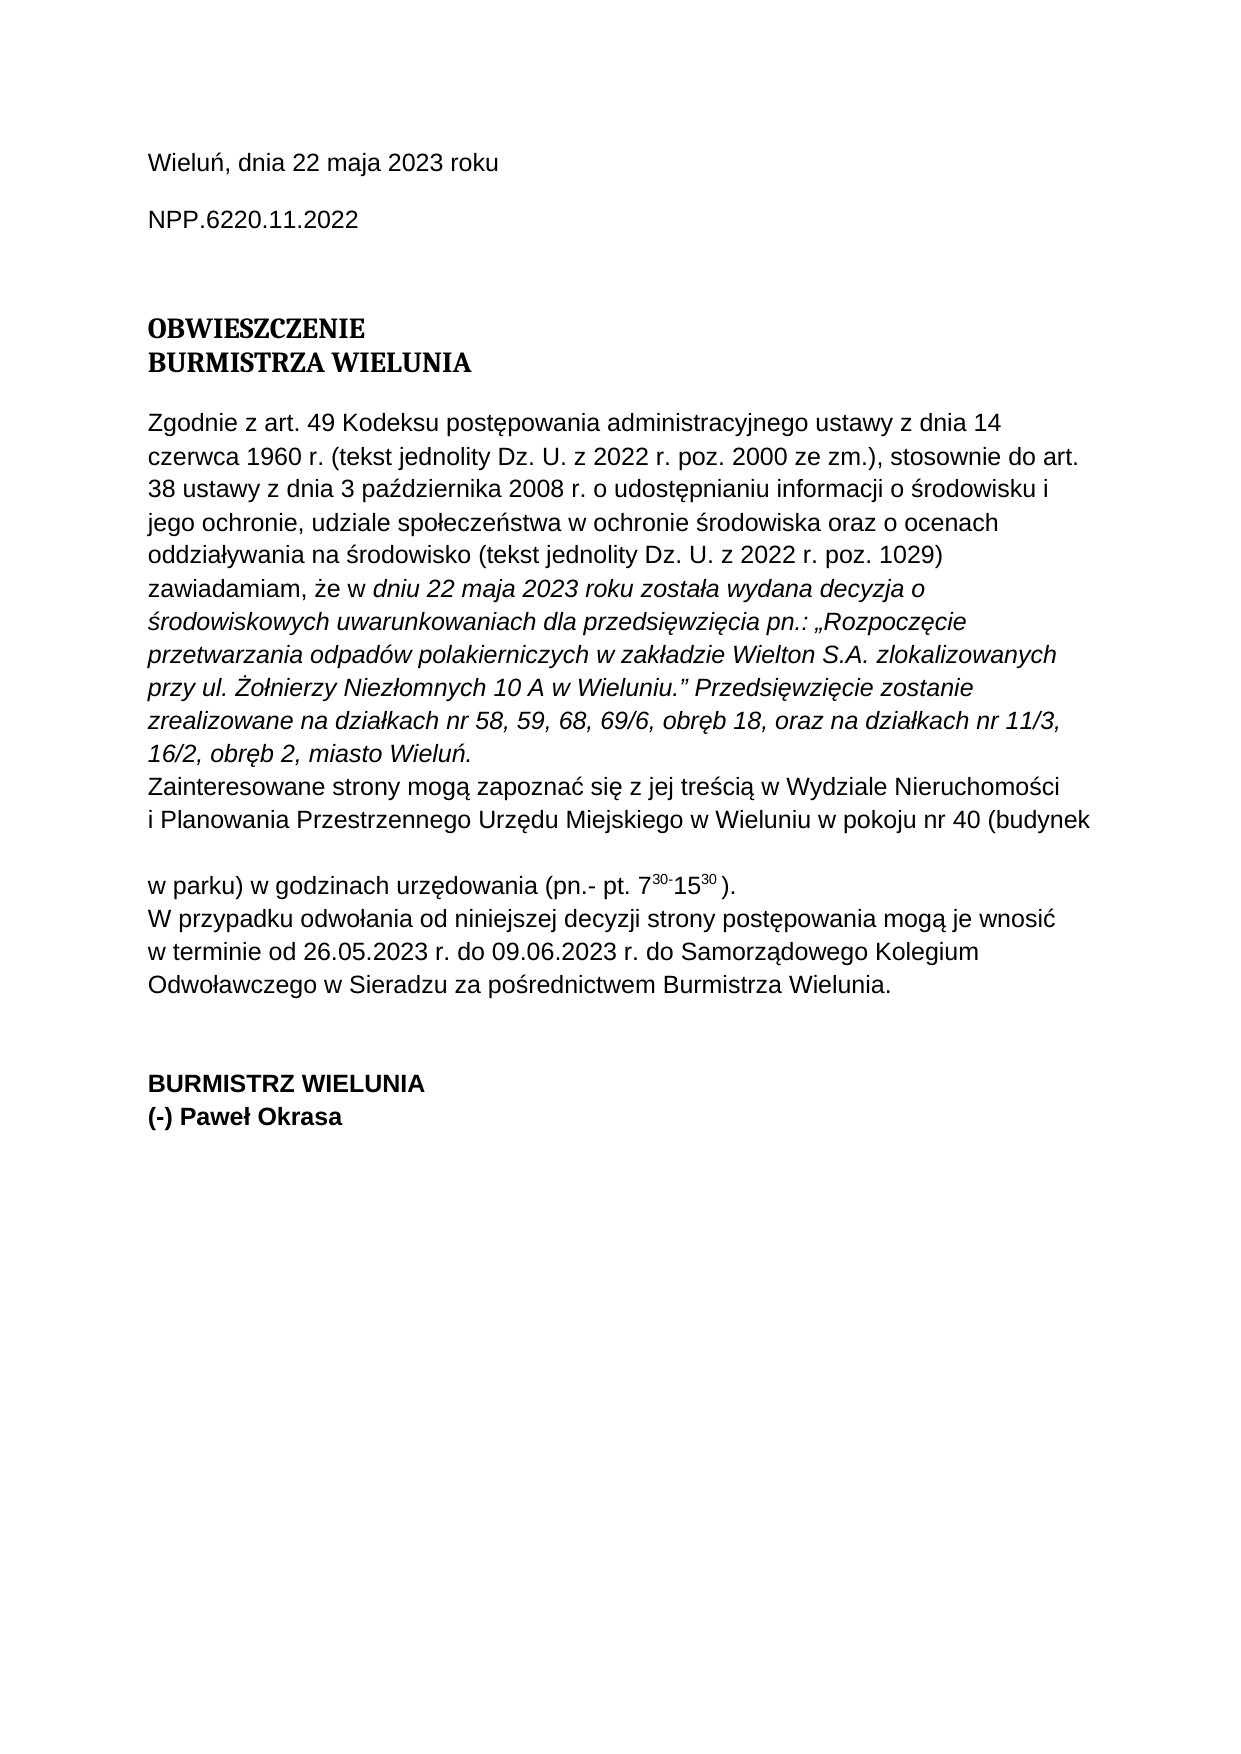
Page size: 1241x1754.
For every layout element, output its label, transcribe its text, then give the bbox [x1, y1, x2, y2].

text W przypadku odwołania od niniejszej decyzji strony postępowania mogą je wnosić w terminie od 26.05.2023 r. do 09.06.2023 r. do Samorządowego Kolegium Odwoławczego w Sieradzu za pośrednictwem Burmistrza Wielunia. [148, 904, 1093, 998]
subtitle BURMISTRZA WIELUNIA [148, 346, 1093, 380]
text Zgodnie z art. 49 Kodeksu postępowania administracyjnego ustawy z dnia 14 czerwca 1960 r. (tekst jednolity Dz. U. z 2022 r. poz. 2000 ze zm.), stosownie do art. 38 ustawy z dnia 3 października 2008 r. o udostępnianiu informacji o środowisku i jego ochronie, udziale społeczeństwa w ochronie środowiska oraz o ocenach oddziaływania na środowisko (tekst jednolity Dz. U. z 2022 r. poz. 1029) zawiadamiam, że w dniu 22 maja 2023 roku została wydana decyzja o środowiskowych uwarunkowaniach dla przedsięwzięcia pn.: „Rozpoczęcie przetwarzania odpadów polakierniczych w zakładzie Wielton S.A. zlokalizowanych przy ul. Żołnierzy Niezłomnych 10 A w Wieluniu.” Przedsięwzięcie zostanie zrealizowane na działkach nr 58, 59, 68, 69/6, obręb 18, oraz na działkach nr 11/3, 16/2, obręb 2, miasto Wieluń. [148, 408, 1093, 767]
text Wieluń, dnia 22 maja 2023 roku [148, 148, 1093, 176]
subtitle OBWIESZCZENIE [148, 313, 1093, 346]
text BURMISTRZ WIELUNIA [148, 1069, 1093, 1098]
text Zainteresowane strony mogą zapoznać się z jej treścią w Wydziale Nieruchomości i Planowania Przestrzennego Urzędu Miejskiego w Wieluniu w pokoju nr 40 (budynek w parku) w godzinach urzędowania (pn.- pt. 730-1530 ). [148, 772, 1093, 899]
text (-) Paweł Okrasa [148, 1102, 1093, 1131]
text NPP.6220.11.2022 [148, 205, 1093, 234]
